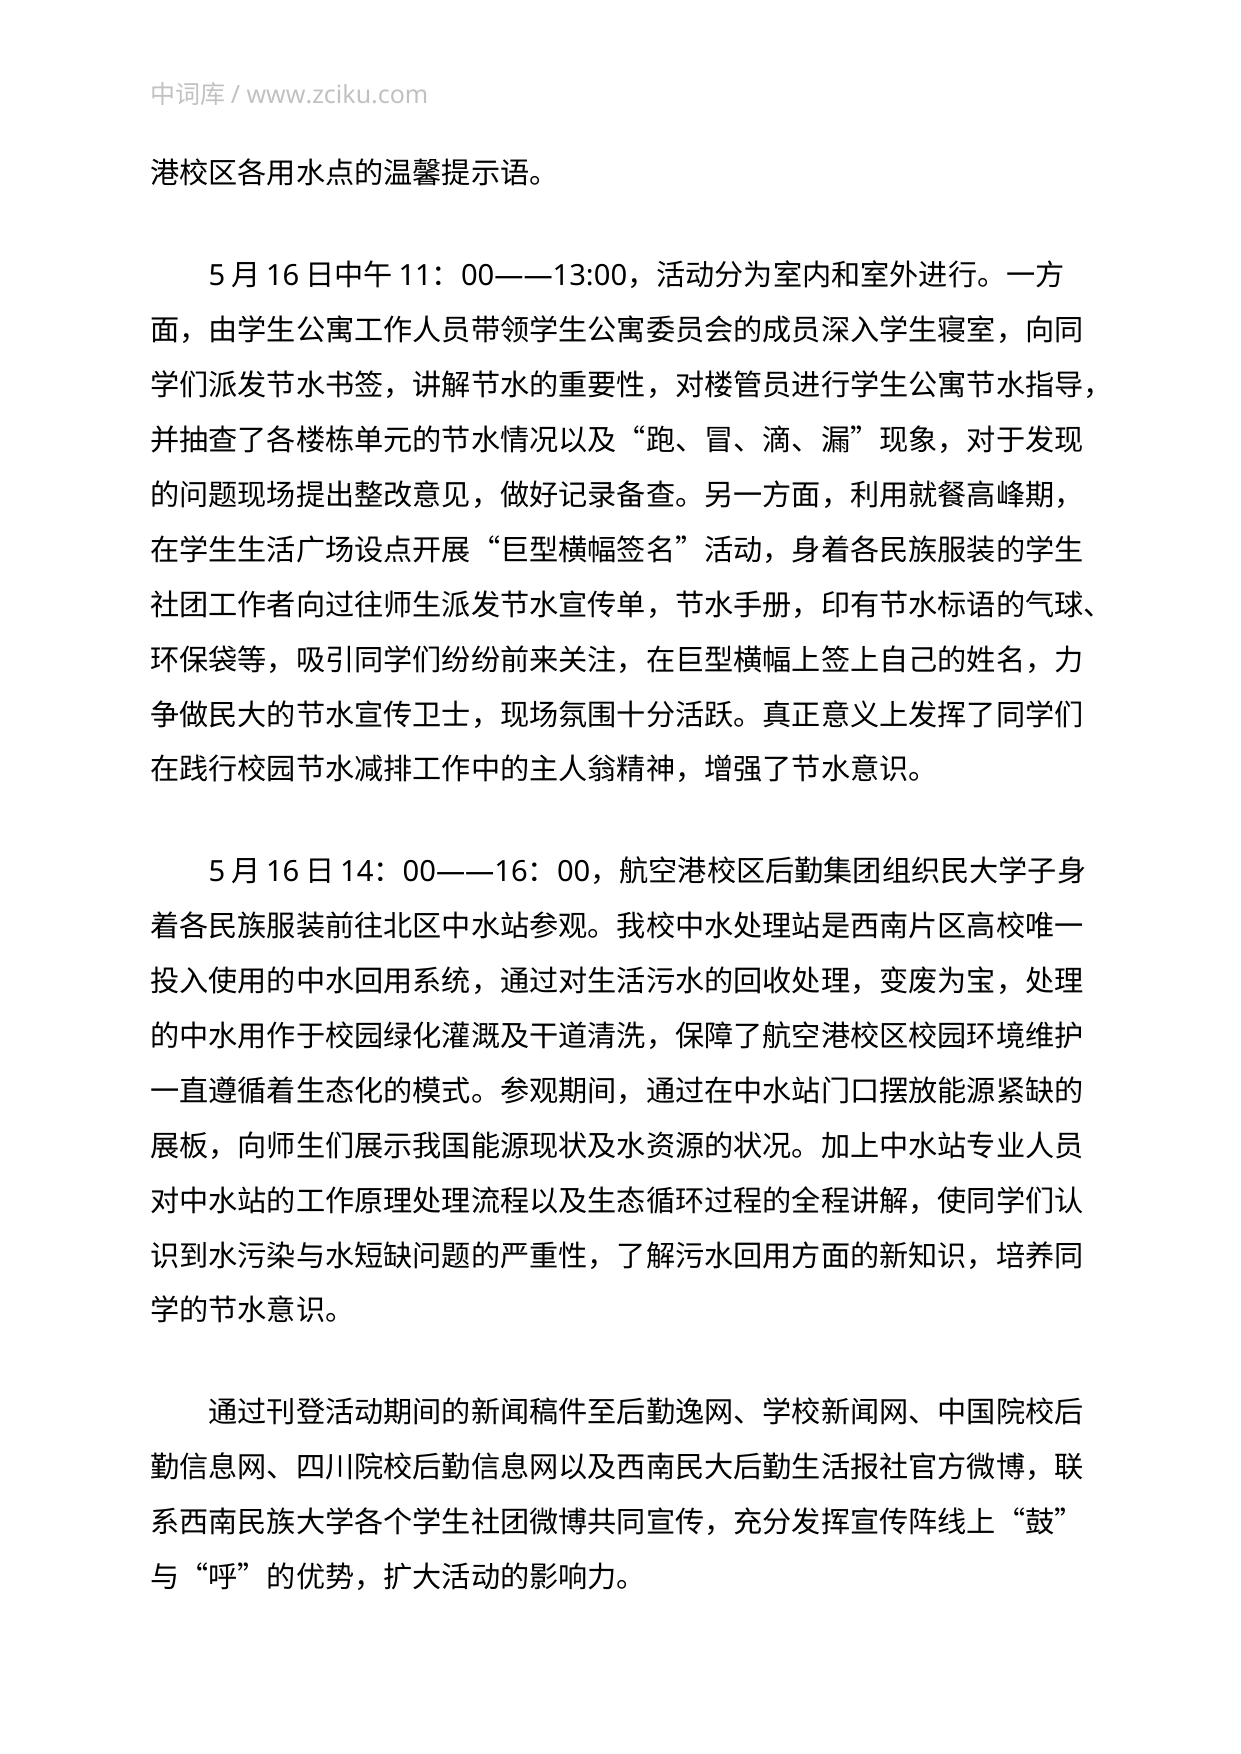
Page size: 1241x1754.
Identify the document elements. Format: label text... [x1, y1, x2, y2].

text 通过刊登活动期间的新闻稿件至后勤逸网、学校新闻网、中国院校后勤信息网、四川院校后勤信息网以及西南民大后勤生活报社官方微博，联系西南民族大学各个学生社团微博共同宣传，充分发挥宣传阵线上“鼓”与“呼”的优势，扩大活动的影响力。 [150, 1389, 1090, 1596]
text 5月16日14：00——16：00，航空港校区后勤集团组织民大学子身着各民族服装前往北区中水站参观。我校中水处理站是西南片区高校唯一投入使用的中水回用系统，通过对生活污水的回收处理，变废为宝，处理的中水用作于校园绿化灌溉及干道清洗，保障了航空港校区校园环境维护一直遵循着生态化的模式。参观期间，通过在中水站门口摆放能源紧缺的展板，向师生们展示我国能源现状及水资源的状况。加上中水站专业人员对中水站的工作原理处理流程以及生态循环过程的全程讲解，使同学们认识到水污染与水短缺问题的严重性，了解污水回用方面的新知识，培养同学的节水意识。 [150, 848, 1090, 1329]
text 5月16日中午11：00——13:00，活动分为室内和室外进行。一方面，由学生公寓工作人员带领学生公寓委员会的成员深入学生寝室，向同学们派发节水书签，讲解节水的重要性，对楼管员进行学生公寓节水指导，并抽查了各楼栋单元的节水情况以及“跑、冒、滴、漏”现象，对于发现的问题现场提出整改意见，做好记录备查。另一方面，利用就餐高峰期，在学生生活广场设点开展“巨型横幅签名”活动，身着各民族服装的学生社团工作者向过往师生派发节水宣传单，节水手册，印有节水标语的气球、环保袋等，吸引同学们纷纷前来关注，在巨型横幅上签上自己的姓名，力争做民大的节水宣传卫士，现场氛围十分活跃。真正意义上发挥了同学们在践行校园节水减排工作中的主人翁精神，增强了节水意识。 [150, 252, 1090, 788]
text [150, 150, 1090, 192]
